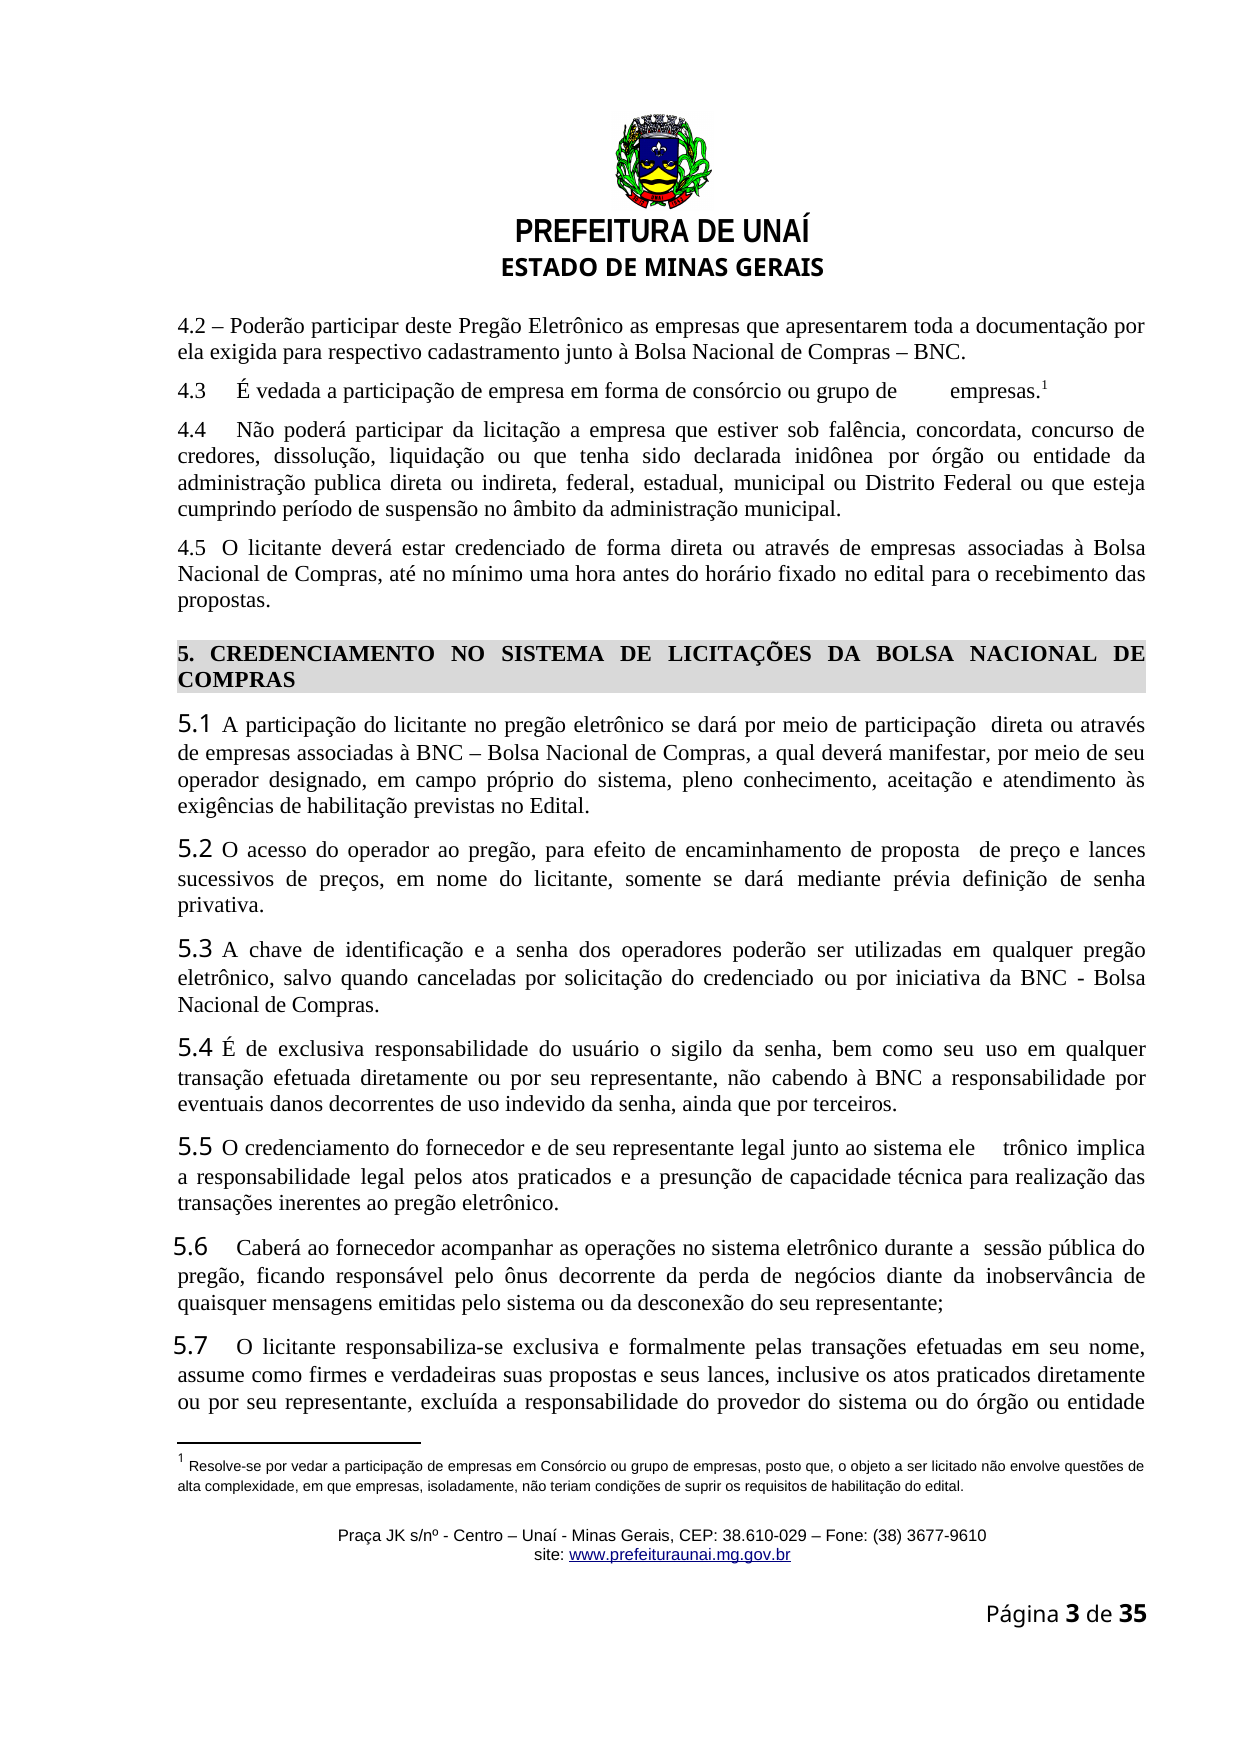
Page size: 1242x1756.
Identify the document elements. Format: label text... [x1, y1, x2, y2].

list Caberá ao fornecedor acompanhar as operações no sistema eletrônico durante a sessão pública do pregão, ficando responsável pelo ônus decorrente da perda de negócios diante da inobservância de quaisquer mensagens emitidas pelo sistema ou da desconexão do seu representante; [173, 1228, 1146, 1315]
list O acesso do operador ao pregão, para efeito de encaminhamento de proposta de preço e lances sucessivos de preços, em nome do licitante, somente se dará mediante prévia definição de senha privativa. [177, 831, 1146, 918]
subtitle 5. CREDENCIAMENTO NO SISTEMA DE LICITAÇÕES DA BOLSA NACIONAL DE COMPRAS [177, 640, 1146, 693]
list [173, 1327, 1146, 1414]
list É de exclusiva responsabilidade do usuário o sigilo da senha, bem como seu uso em qualquer transação efetuada diretamente ou por seu representante, não cabendo à BNC a responsabilidade por eventuais danos decorrentes de uso indevido da senha, ainda que por terceiros. [177, 1029, 1146, 1116]
list É vedada a participação de empresa em forma de consórcio ou grupo de empresas. [177, 377, 1146, 403]
list O licitante deverá estar credenciado de forma direta ou através de empresas associadas à Bolsa Nacional de Compras, até no mínimo uma hora antes do horário fixado no edital para o recebimento das propostas. [177, 534, 1146, 613]
list Não poderá participar da licitação a empresa que estiver sob falência, concordata, concurso de credores, dissolução, liquidação ou que tenha sido declarada inidônea por órgão ou entidade da administração publica direta ou indireta, federal, estadual, municipal ou Distrito Federal ou que esteja cumprindo período de suspensão no âmbito da administração municipal. [177, 416, 1146, 521]
list A participação do licitante no pregão eletrônico se dará por meio de participação direta ou através de empresas associadas à BNC – Bolsa Nacional de Compras, a qual deverá manifestar, por meio de seu operador designado, em campo próprio do sistema, pleno conhecimento, aceitação e atendimento às exigências de habilitação previstas no Edital. [177, 705, 1146, 818]
list O credenciamento do fornecedor e de seu representante legal junto ao sistema ele trônico implica a responsabilidade legal pelos atos praticados e a presunção de capacidade técnica para realização das transações inerentes ao pregão eletrônico. [177, 1129, 1146, 1216]
list A chave de identificação e a senha dos operadores poderão ser utilizadas em qualquer pregão eletrônico, salvo quando canceladas por solicitação do credenciado ou por iniciativa da BNC - Bolsa Nacional de Compras. [177, 930, 1146, 1017]
text 4.2 – Poderão participar deste Pregão Eletrônico as empresas que apresentarem toda a documentação por ela exigida para respectivo cadastramento junto à Bolsa Nacional de Compras – BNC. [177, 312, 1146, 364]
